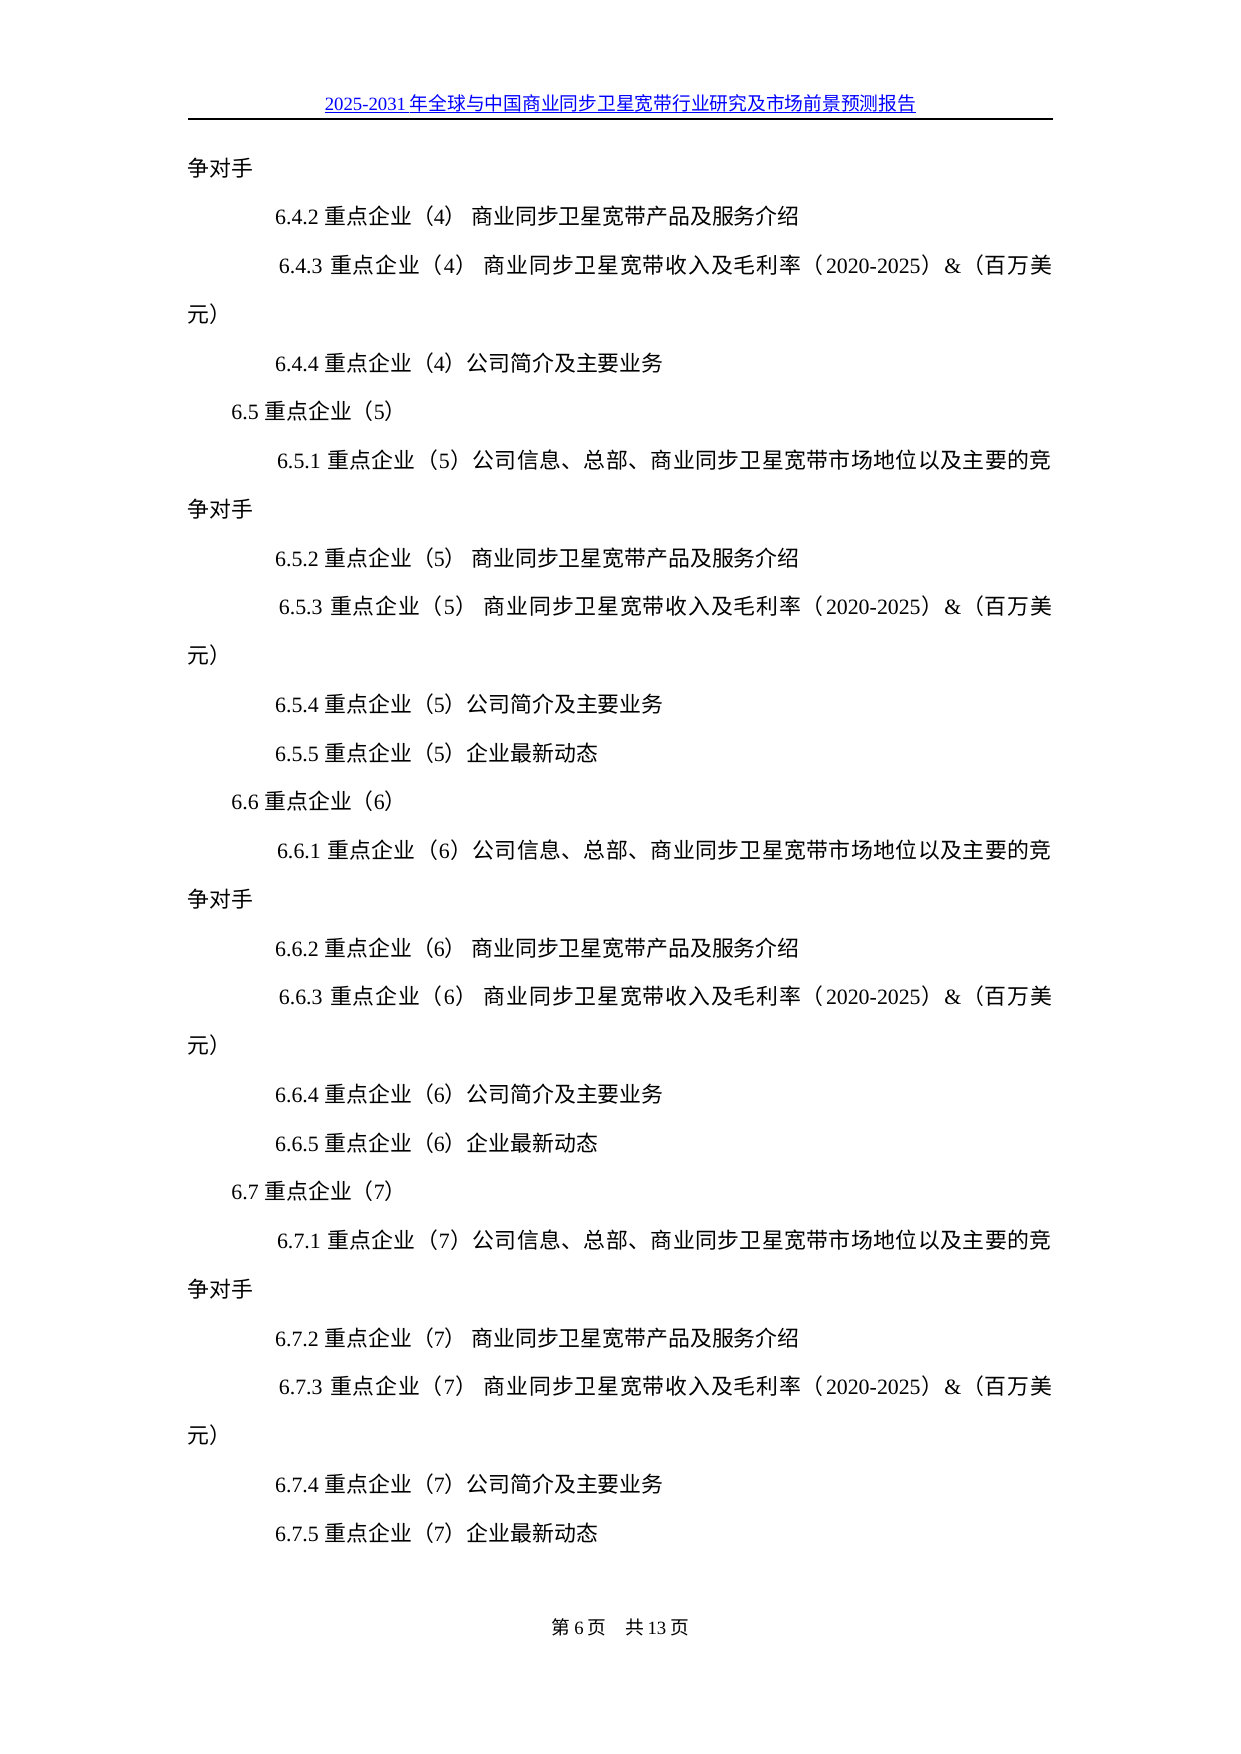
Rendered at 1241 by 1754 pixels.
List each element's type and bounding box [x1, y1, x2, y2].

text [187, 150, 1053, 1548]
